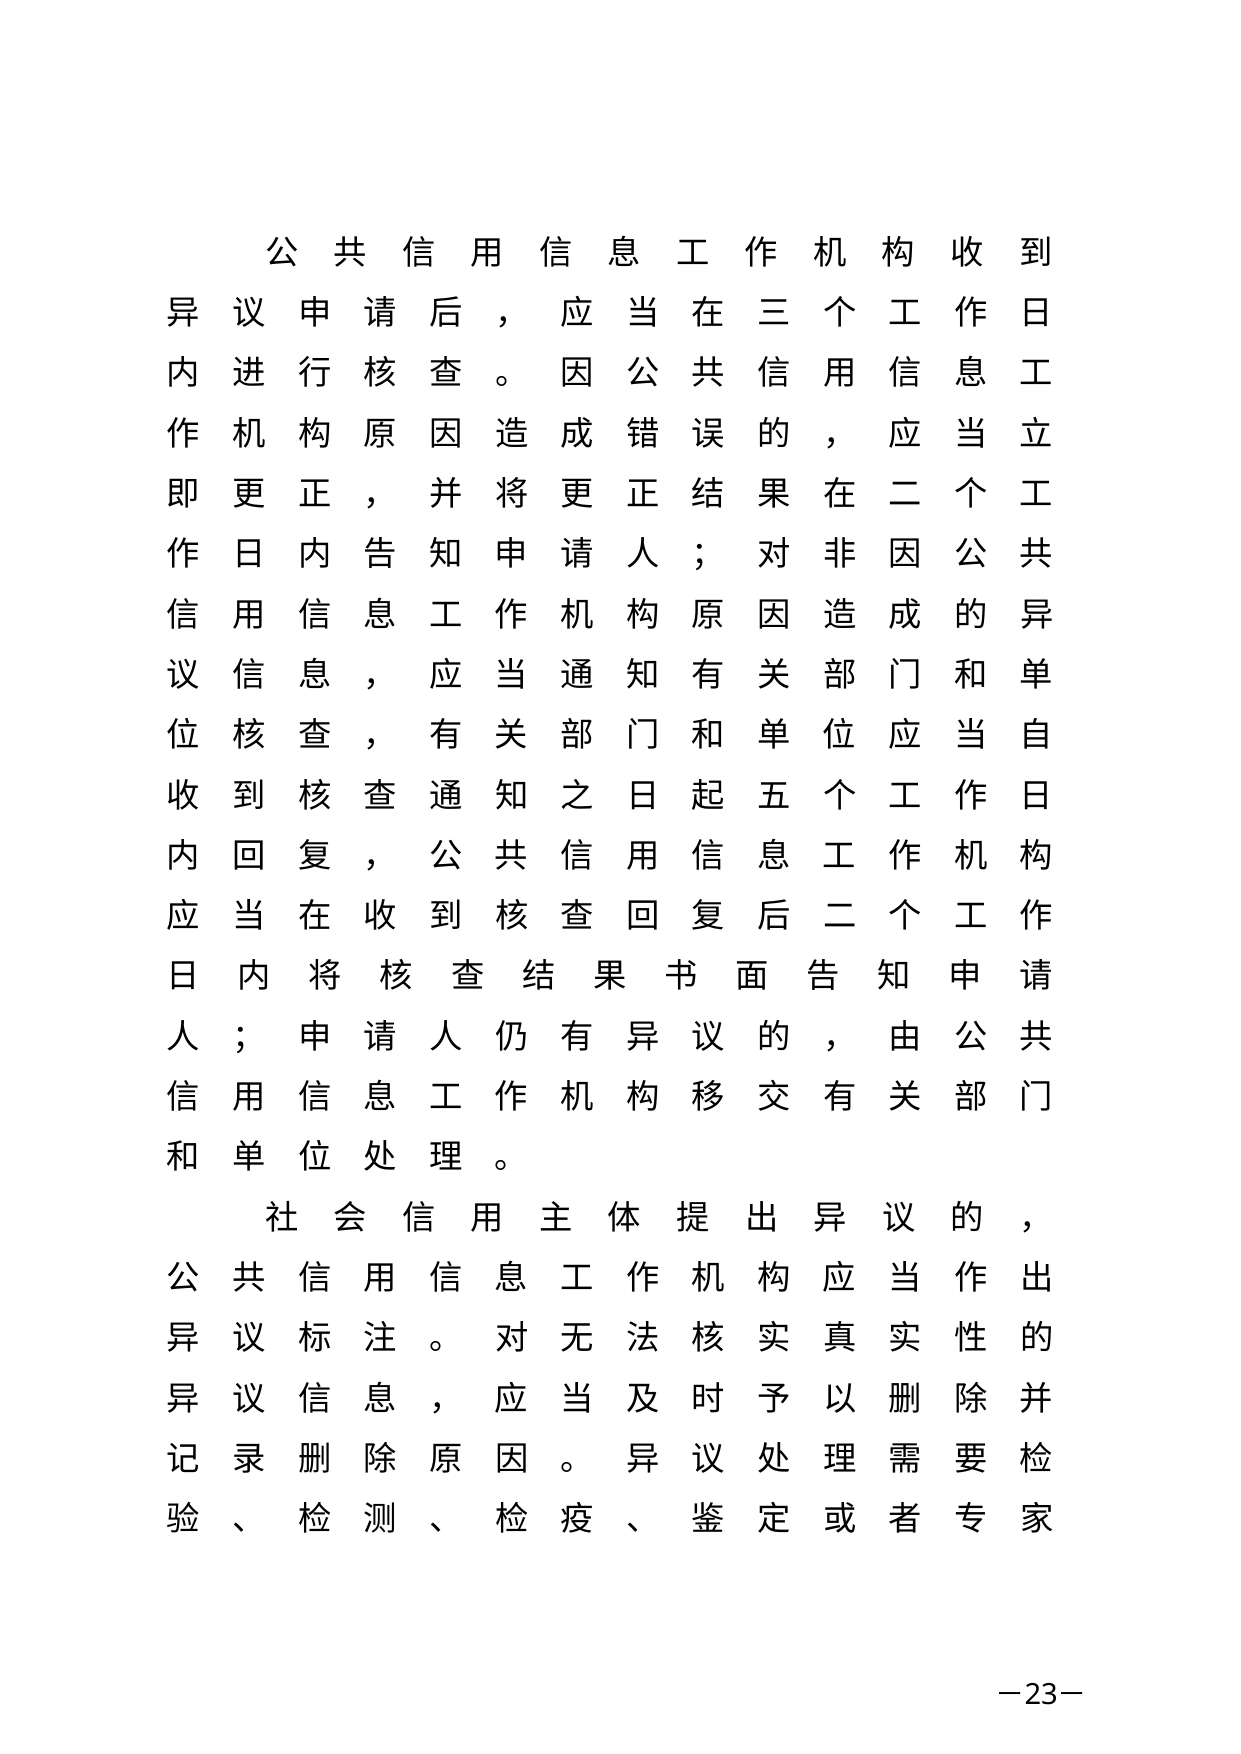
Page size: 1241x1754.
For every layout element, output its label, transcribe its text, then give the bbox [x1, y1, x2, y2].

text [167, 1184, 1085, 1546]
text 公共信用信息工作机构收到异议申请后，应当在三个工作日内进行核查。因公共信用信息工作机构原因造成错误的，应当立即更正，并将更正结果在二个工作日内告知申请人；对非因公共信用信息工作机构原因造成的异议信息，应当通知有关部门和单位核查，有关部门和单位应当自收到核查通知之日起五个工作日内回复，公共信用信息工作机构应当在收到核查回复后二个工作日内将核查结果书面告知申请人；申请人仍有异议的，由公共信用信息工作机构移交有关部门和单位处理。 [167, 219, 1085, 1184]
